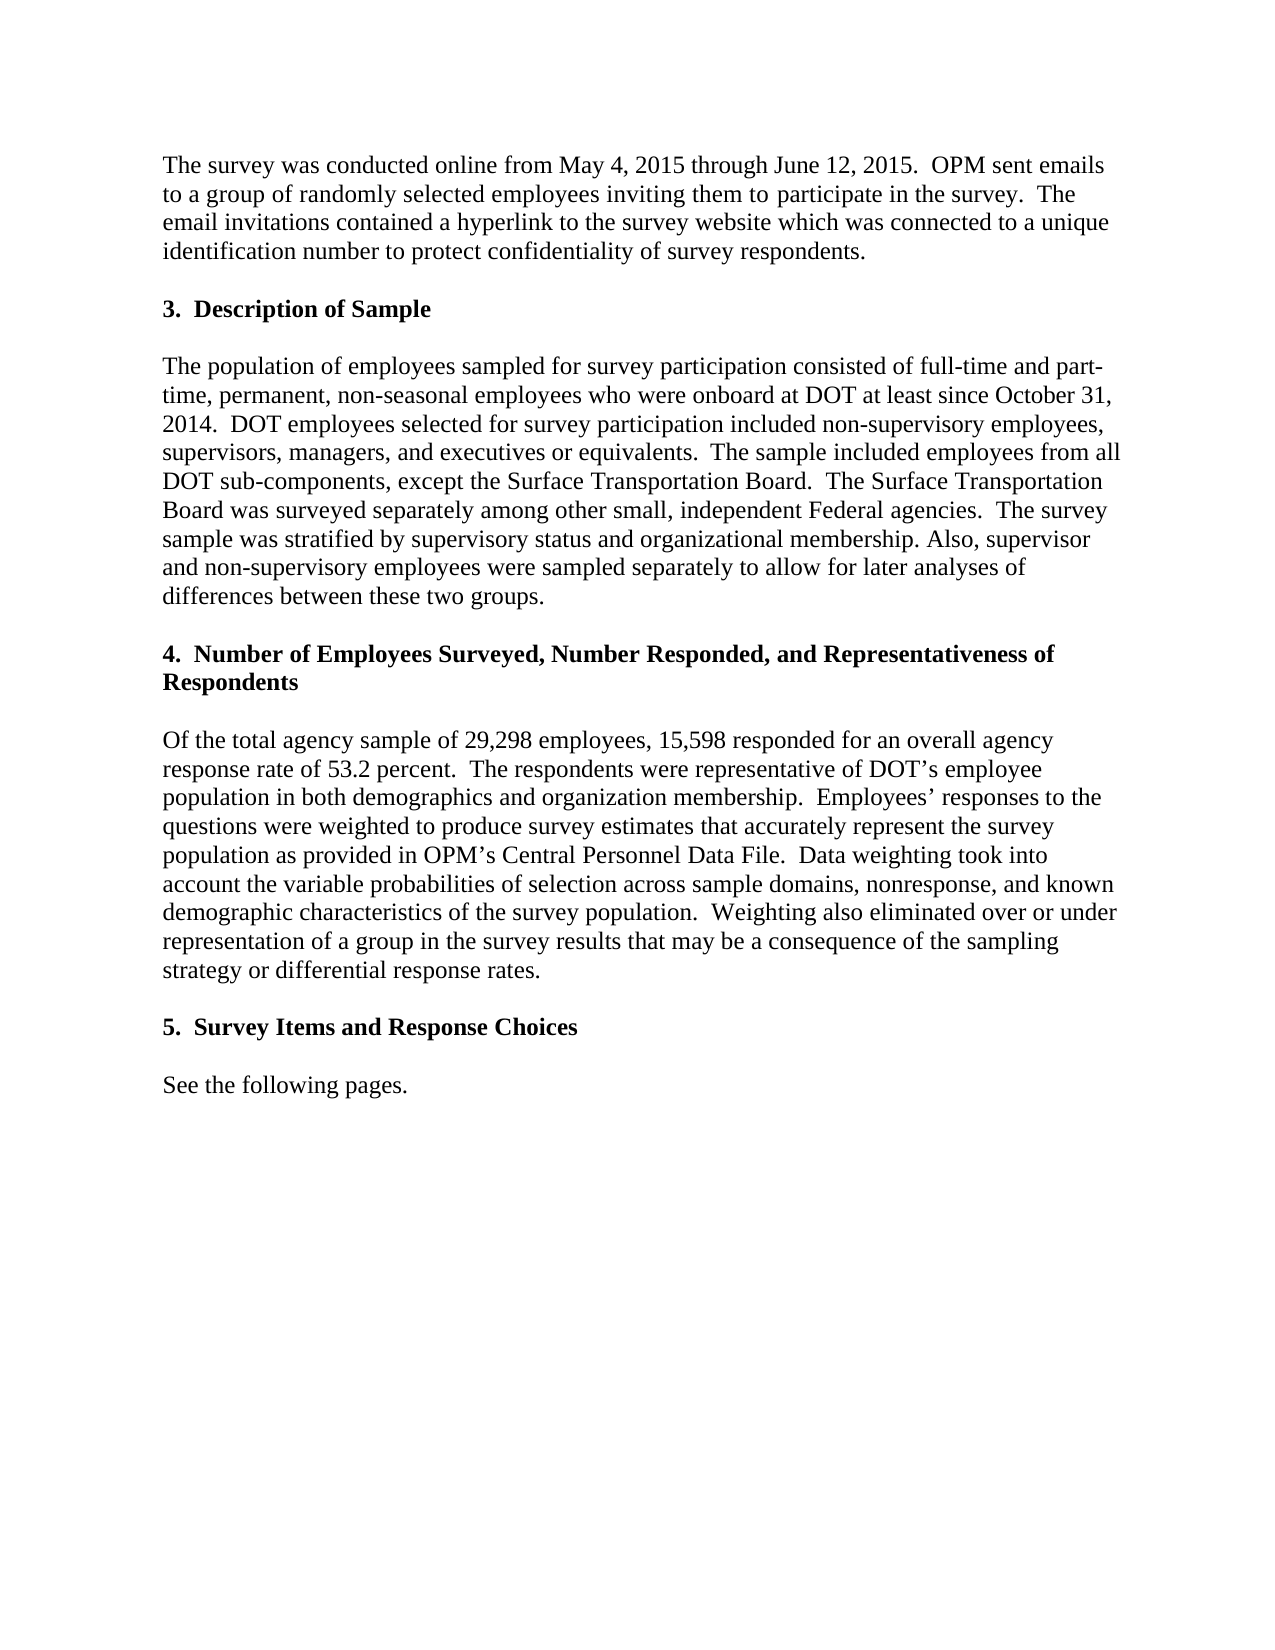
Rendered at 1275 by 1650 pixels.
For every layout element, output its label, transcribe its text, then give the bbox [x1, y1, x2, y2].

text Of the total agency sample of 29,298 employees, 15,598 responded for an overall agency response rate of 53.2 percent. The respondents were representative of DOT’s employee population in both demographics and organization membership. Employees’ responses to the questions were weighted to produce survey estimates that accurately represent the survey population as provided in OPM’s Central Personnel Data File. Data weighting took into account the variable probabilities of selection across sample domains, nonresponse, and known demographic characteristics of the survey population. Weighting also eliminated over or under representation of a group in the survey results that may be a consequence of the sampling strategy or differential response rates. [162, 725, 1119, 984]
text 4. Number of Employees Surveyed, Number Responded, and Representativeness of Respondents [162, 639, 1127, 696]
text 3. Description of Sample [162, 294, 1127, 322]
text The survey was conducted online from May 4, 2015 through June 12, 2015. OPM sent emails to a group of randomly selected employees inviting them to participate in the survey. The email invitations contained a hyperlink to the survey website which was connected to a unique identification number to protect confidentiality of survey respondents. [162, 150, 1112, 265]
text 5. Survey Items and Response Choices [162, 1012, 1127, 1041]
text See the following pages. [162, 1070, 1127, 1099]
text The population of employees sampled for survey participation consisted of full-time and part-time, permanent, non-seasonal employees who were onboard at DOT at least since October 31, 2014. DOT employees selected for survey participation included non-supervisory employees, supervisors, managers, and executives or equivalents. The sample included employees from all DOT sub-components, except the Surface Transportation Board. The Surface Transportation Board was surveyed separately among other small, independent Federal agencies. The survey sample was stratified by supervisory status and organizational membership. Also, supervisor and non-supervisory employees were sampled separately to allow for later analyses of differences between these two groups. [162, 351, 1126, 610]
